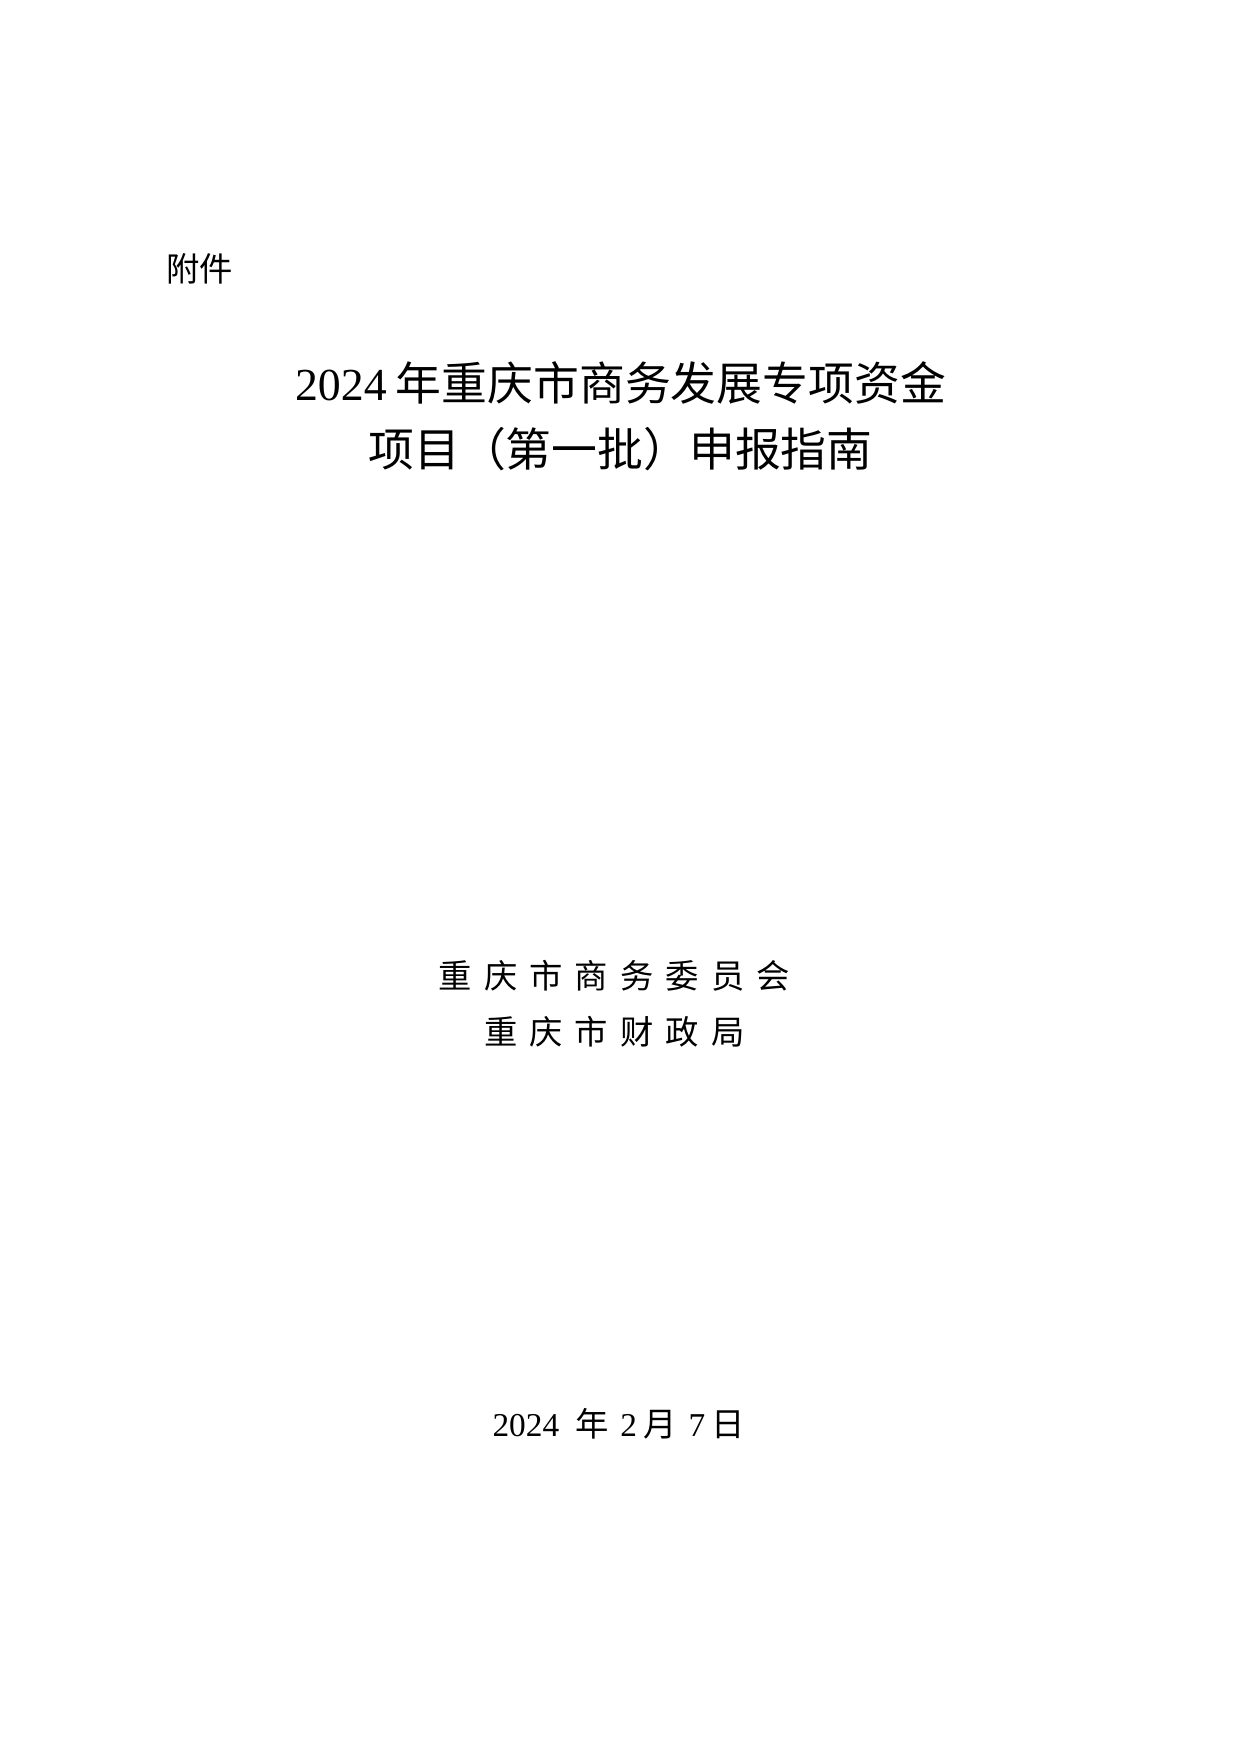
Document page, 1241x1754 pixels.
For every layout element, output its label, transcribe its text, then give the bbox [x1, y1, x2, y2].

text 附件 [166, 243, 1074, 291]
text 2024年重庆市商务发展专项资金 [166, 347, 1074, 413]
text 重庆市商务委员会 [189, 946, 1052, 1002]
text 2024年2月7日 [166, 1394, 1074, 1450]
text 项目（第一批）申报指南 [166, 413, 1074, 480]
text 重庆市财政局 [189, 1002, 1052, 1058]
